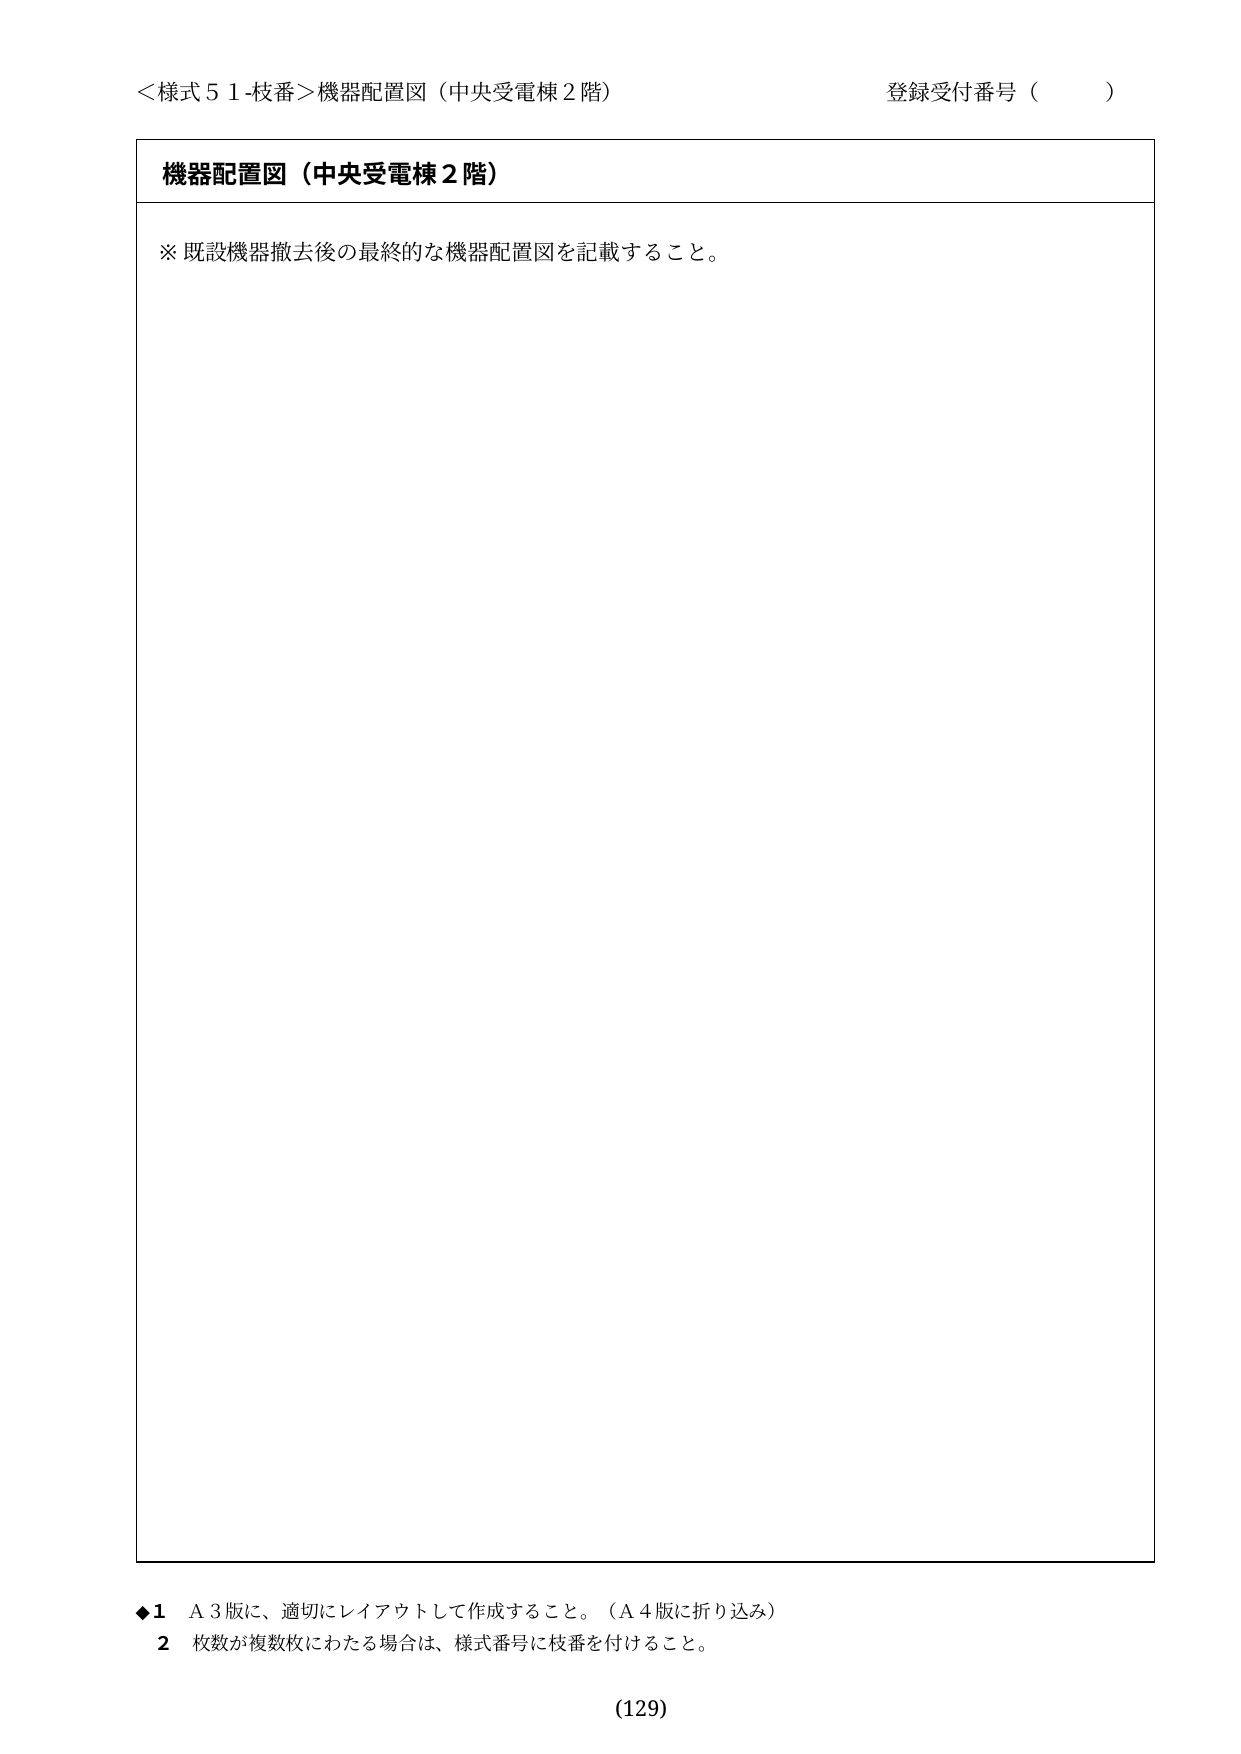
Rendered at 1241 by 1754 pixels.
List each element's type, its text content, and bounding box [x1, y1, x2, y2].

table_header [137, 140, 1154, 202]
text ◆１ Ａ３版に、適切にレイアウトして作成すること。（Ａ４版に折り込み） [135, 1594, 1146, 1627]
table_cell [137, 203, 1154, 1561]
subtitle ＜様式５１-枝番＞機器配置図（中央受電棟２階） 登録受付番号（ ） [135, 75, 1146, 107]
text ２ 枚数が複数枚にわたる場合は、様式番号に枝番を付けること。 [135, 1627, 1146, 1659]
